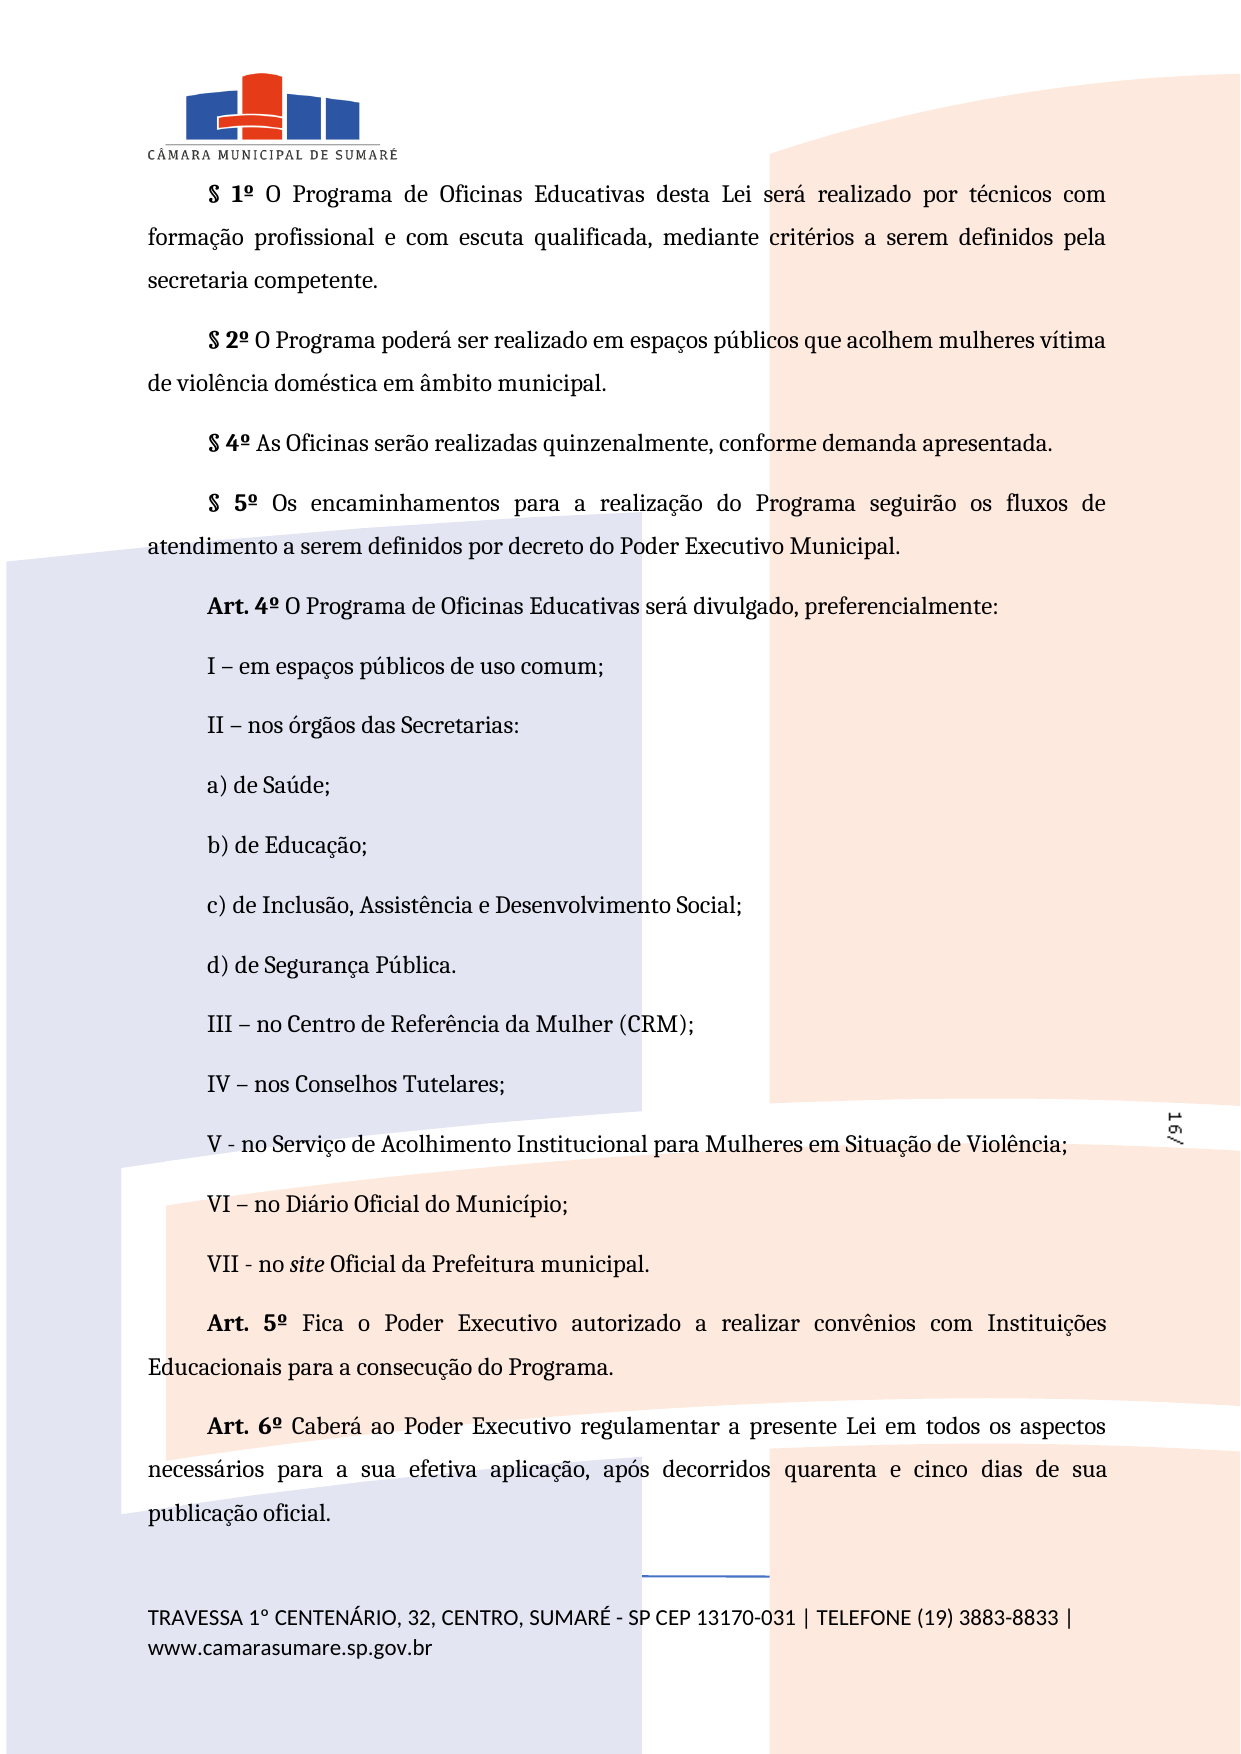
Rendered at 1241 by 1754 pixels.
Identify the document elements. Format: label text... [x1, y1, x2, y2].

text VI – no Diário Oficial do Município; [148, 1190, 1107, 1218]
text § 5º Os encaminhamentos para a realização do Programa seguirão os fluxos de atendimento a serem definidos por decreto do Poder Executivo Municipal. [148, 489, 1107, 561]
text II – nos órgãos das Secretarias: [148, 711, 1107, 740]
picture [1142, 1102, 1206, 1148]
picture [147, 73, 398, 162]
text § 1º O Programa de Oficinas Educativas desta Lei será realizado por técnicos com formação profissional e com escuta qualificada, mediante critérios a serem definidos pela secretaria competente. [148, 180, 1107, 295]
text a) de Saúde; [148, 771, 1107, 800]
text III – no Centro de Referência da Mulher (CRM); [148, 1010, 1107, 1039]
text V - no Serviço de Acolhimento Institucional para Mulheres em Situação de Violência; [148, 1130, 1107, 1159]
text Art. 6º Caberá ao Poder Executivo regulamentar a presente Lei em todos os aspectos necessários para a sua efetiva aplicação, após decorridos quarenta e cinco dias de sua publicação oficial. [148, 1412, 1107, 1527]
text I – em espaços públicos de uso comum; [148, 652, 1107, 680]
text Art. 4º O Programa de Oficinas Educativas será divulgado, preferencialmente: [148, 592, 1107, 621]
text d) de Segurança Pública. [148, 951, 1107, 979]
text VII - no site Oficial da Prefeitura municipal. [148, 1249, 1107, 1278]
text IV – nos Conselhos Tutelares; [148, 1070, 1107, 1099]
text § 2º O Programa poderá ser realizado em espaços públicos que acolhem mulheres vítima de violência doméstica em âmbito municipal. [148, 326, 1107, 398]
text § 4º As Oficinas serão realizadas quinzenalmente, conforme demanda apresentada. [148, 429, 1107, 458]
text c) de Inclusão, Assistência e Desenvolvimento Social; [148, 891, 1107, 919]
text Art. 5º Fica o Poder Executivo autorizado a realizar convênios com Instituições Educacionais para a consecução do Programa. [148, 1309, 1107, 1381]
text b) de Educação; [148, 831, 1107, 860]
